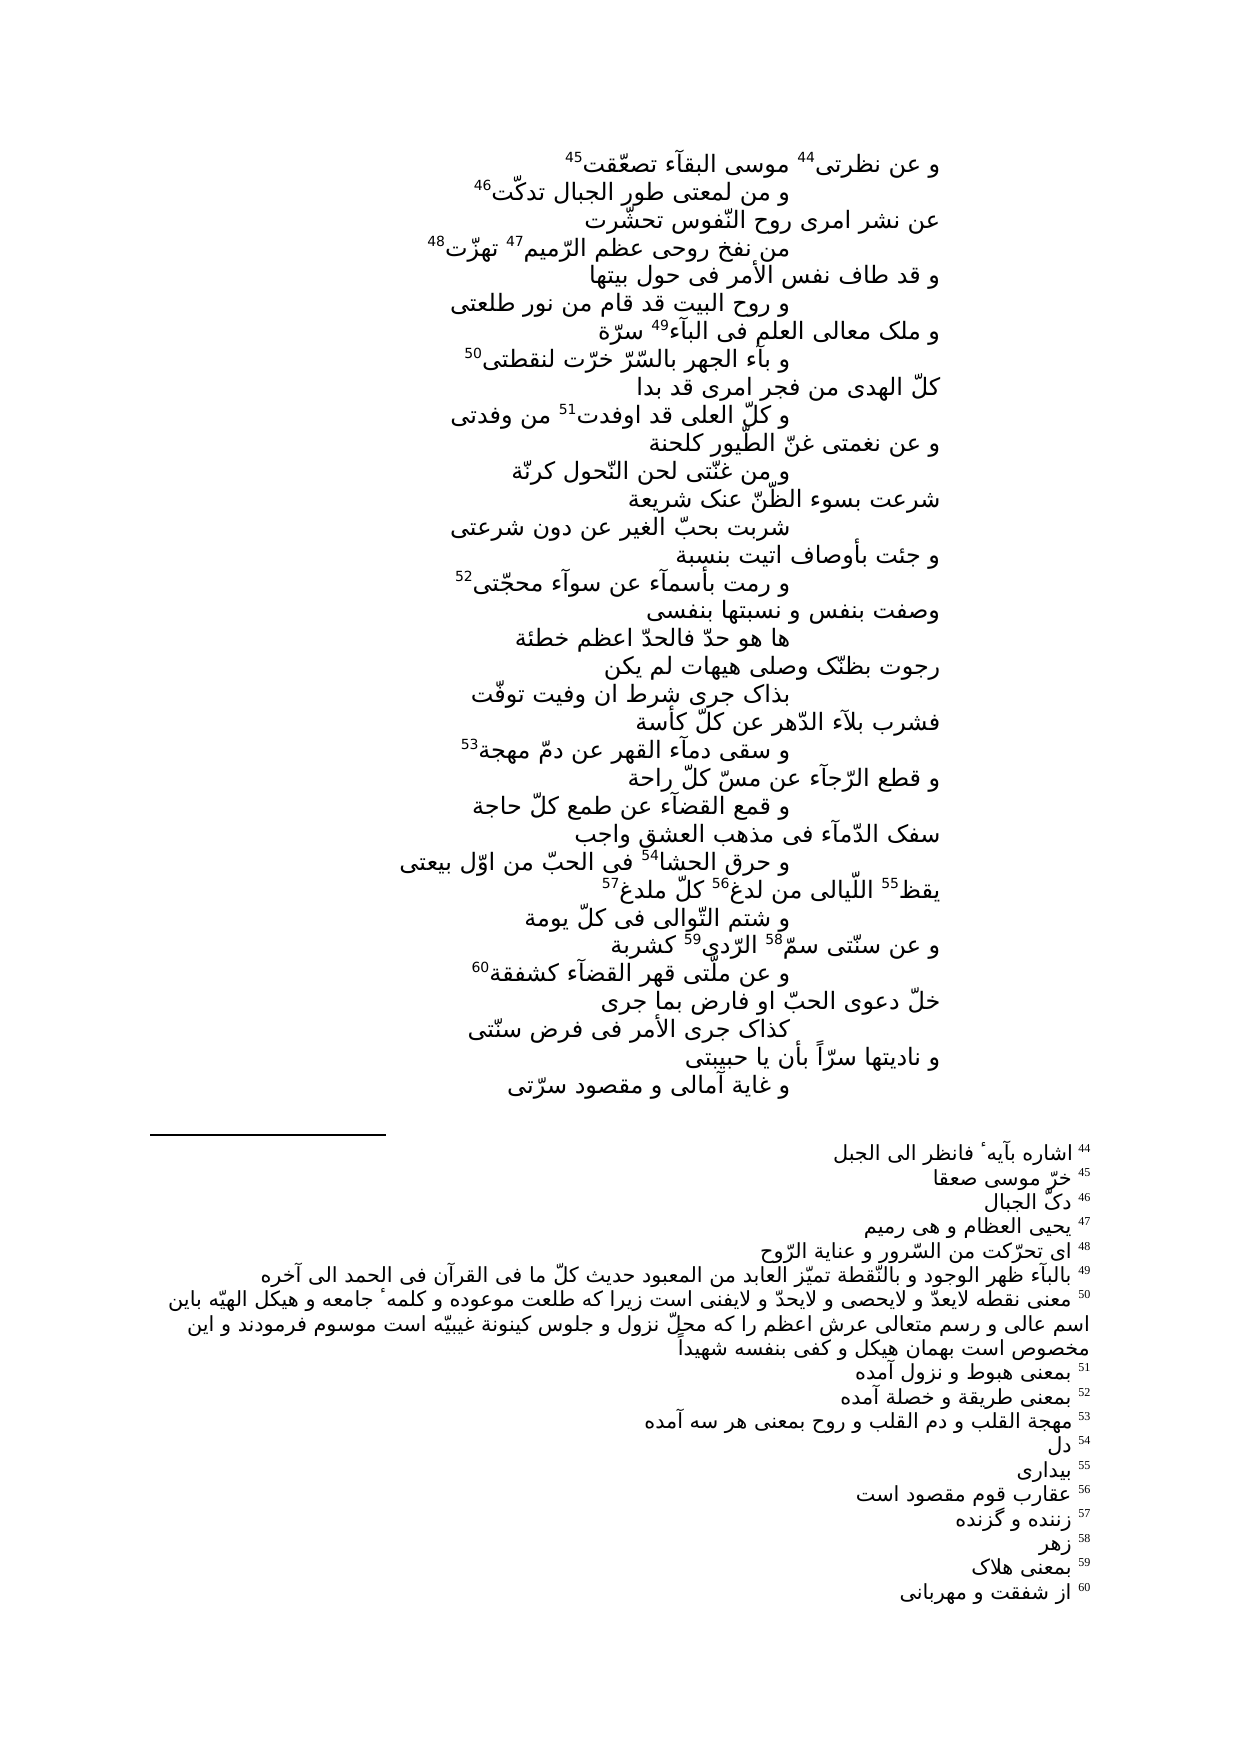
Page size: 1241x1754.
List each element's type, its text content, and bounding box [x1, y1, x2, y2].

text و کلّ العلی قد اوفدت من وفدتی [150, 401, 1015, 429]
text و من غنّتی لحن النّحول کرنّة [150, 457, 1015, 485]
text شربت بحبّ الغیر عن دون شرعتی [150, 513, 1015, 541]
text رجوت بظنّک وصلی هیهات لم یکن [150, 652, 1015, 680]
text فشرب بلآء الدّهر عن کلّ کأسة [150, 708, 1015, 736]
text و عن نغمتی غنّ الطّیور کلحنة [150, 429, 1015, 457]
text و شتم التّوالی فی کلّ یومة [150, 904, 1015, 932]
text و ملک معالی العلم فی البآء سرّة [150, 317, 1015, 345]
text خلّ دعوی الحبّ او فارض بما جری [150, 987, 1015, 1015]
text و عن ملّتی قهر القضآء کشفقة [150, 959, 1015, 987]
text ها هو حدّ فالحدّ اعظم خطئة [150, 624, 1015, 652]
text و رمت بأسمآء عن سوآء محجّتی [150, 569, 1015, 597]
text و عن نظرتی موسی البقآء تصعّقت [150, 150, 1015, 178]
text شرعت بسوء الظّنّ عنک شریعة [150, 485, 1015, 513]
text و غایة آمالی و مقصود سرّتی [150, 1071, 1015, 1099]
text و من لمعتی طور الجبال تدکّت [150, 178, 1015, 206]
text بذاک جری شرط ان وفیت توفّت [150, 680, 1015, 708]
text و جئت بأوصاف اتیت بنسبة [150, 541, 1015, 569]
text کلّ الهدی من فجر امری قد بدا [150, 373, 1015, 401]
text عن نشر امری روح النّفوس تحشّرت [150, 206, 1015, 234]
text و حرق الحشا فی الحبّ من اوّل بیعتی [150, 848, 1015, 876]
text و سقی دمآء القهر عن دمّ مهجة [150, 736, 1015, 764]
text و قمع القضآء عن طمع کلّ حاجة [150, 792, 1015, 820]
text و نادیتها سرّاً بأن یا حبیبتی [150, 1043, 1015, 1071]
text و قطع الرّجآء عن مسّ کلّ راحة [150, 764, 1015, 792]
text و روح البیت قد قام من نور طلعتی [150, 289, 1015, 317]
text و بآء الجهر بالسّرّ خرّت لنقطتی [150, 345, 1015, 373]
text سفک الدّمآء فی مذهب العشق واجب [150, 820, 1015, 848]
text وصفت بنفس و نسبتها بنفسی [150, 597, 1015, 624]
text و قد طاف نفس الأمر فی حول بیتها [150, 262, 1015, 289]
text و عن سنّتی سمّ الرّدی کشربة [150, 932, 1015, 959]
text کذاک جری الأمر فی فرض سنّتی [150, 1015, 1015, 1043]
text یقظ اللّیالی من لدغ کلّ ملدغ [150, 876, 1015, 904]
text من نفخ روحی عظم الرّمیم تهزّت [150, 234, 1015, 262]
